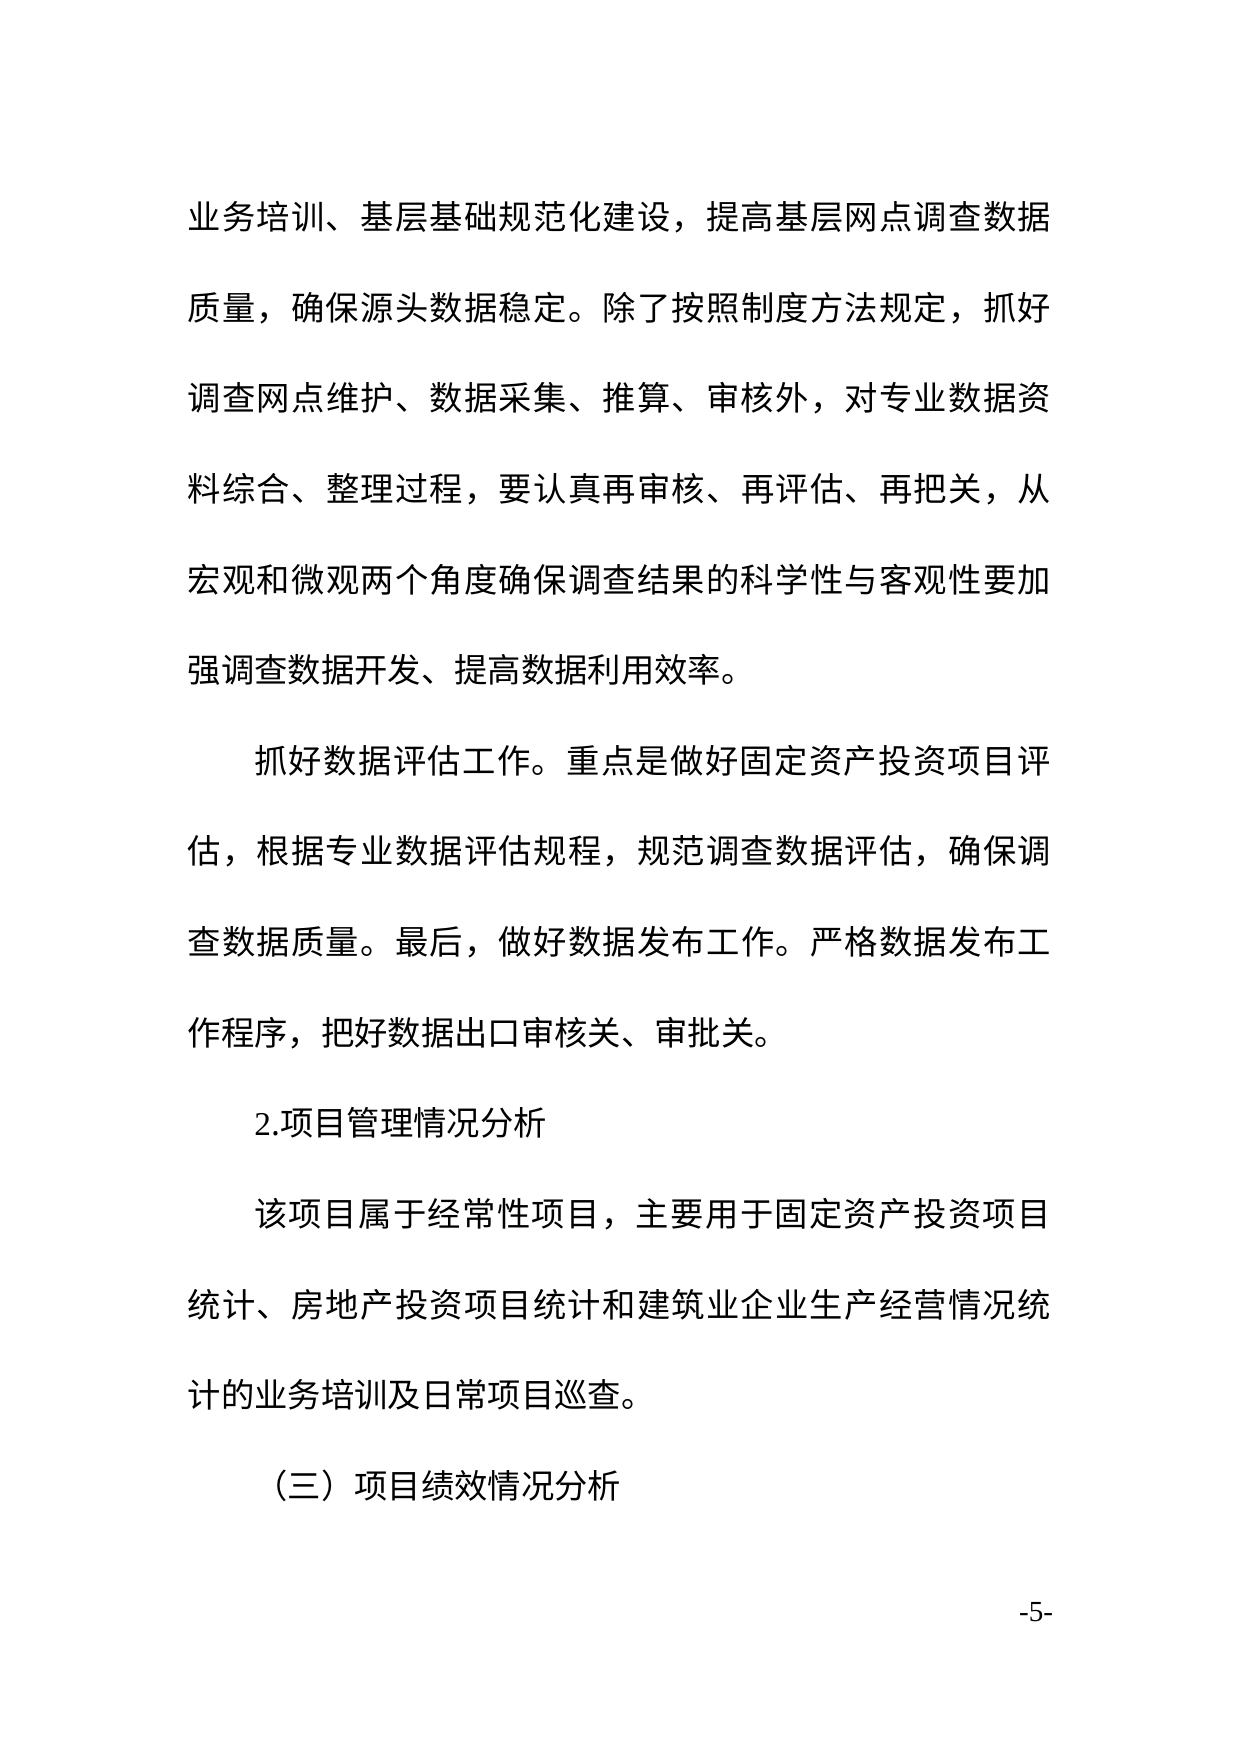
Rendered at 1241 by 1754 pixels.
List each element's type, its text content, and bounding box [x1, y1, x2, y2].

text 2.项目管理情况分析 [187, 1076, 1053, 1167]
text 抓好数据评估工作。重点是做好固定资产投资项目评估，根据专业数据评估规程，规范调查数据评估，确保调查数据质量。最后，做好数据发布工作。严格数据发布工作程序，把好数据出口审核关、审批关。 [187, 713, 1053, 1076]
text 该项目属于经常性项目，主要用于固定资产投资项目统计、房地产投资项目统计和建筑业企业生产经营情况统计的业务培训及日常项目巡查。 [187, 1167, 1053, 1438]
text （三）项目绩效情况分析 [187, 1438, 1053, 1529]
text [187, 170, 1053, 713]
